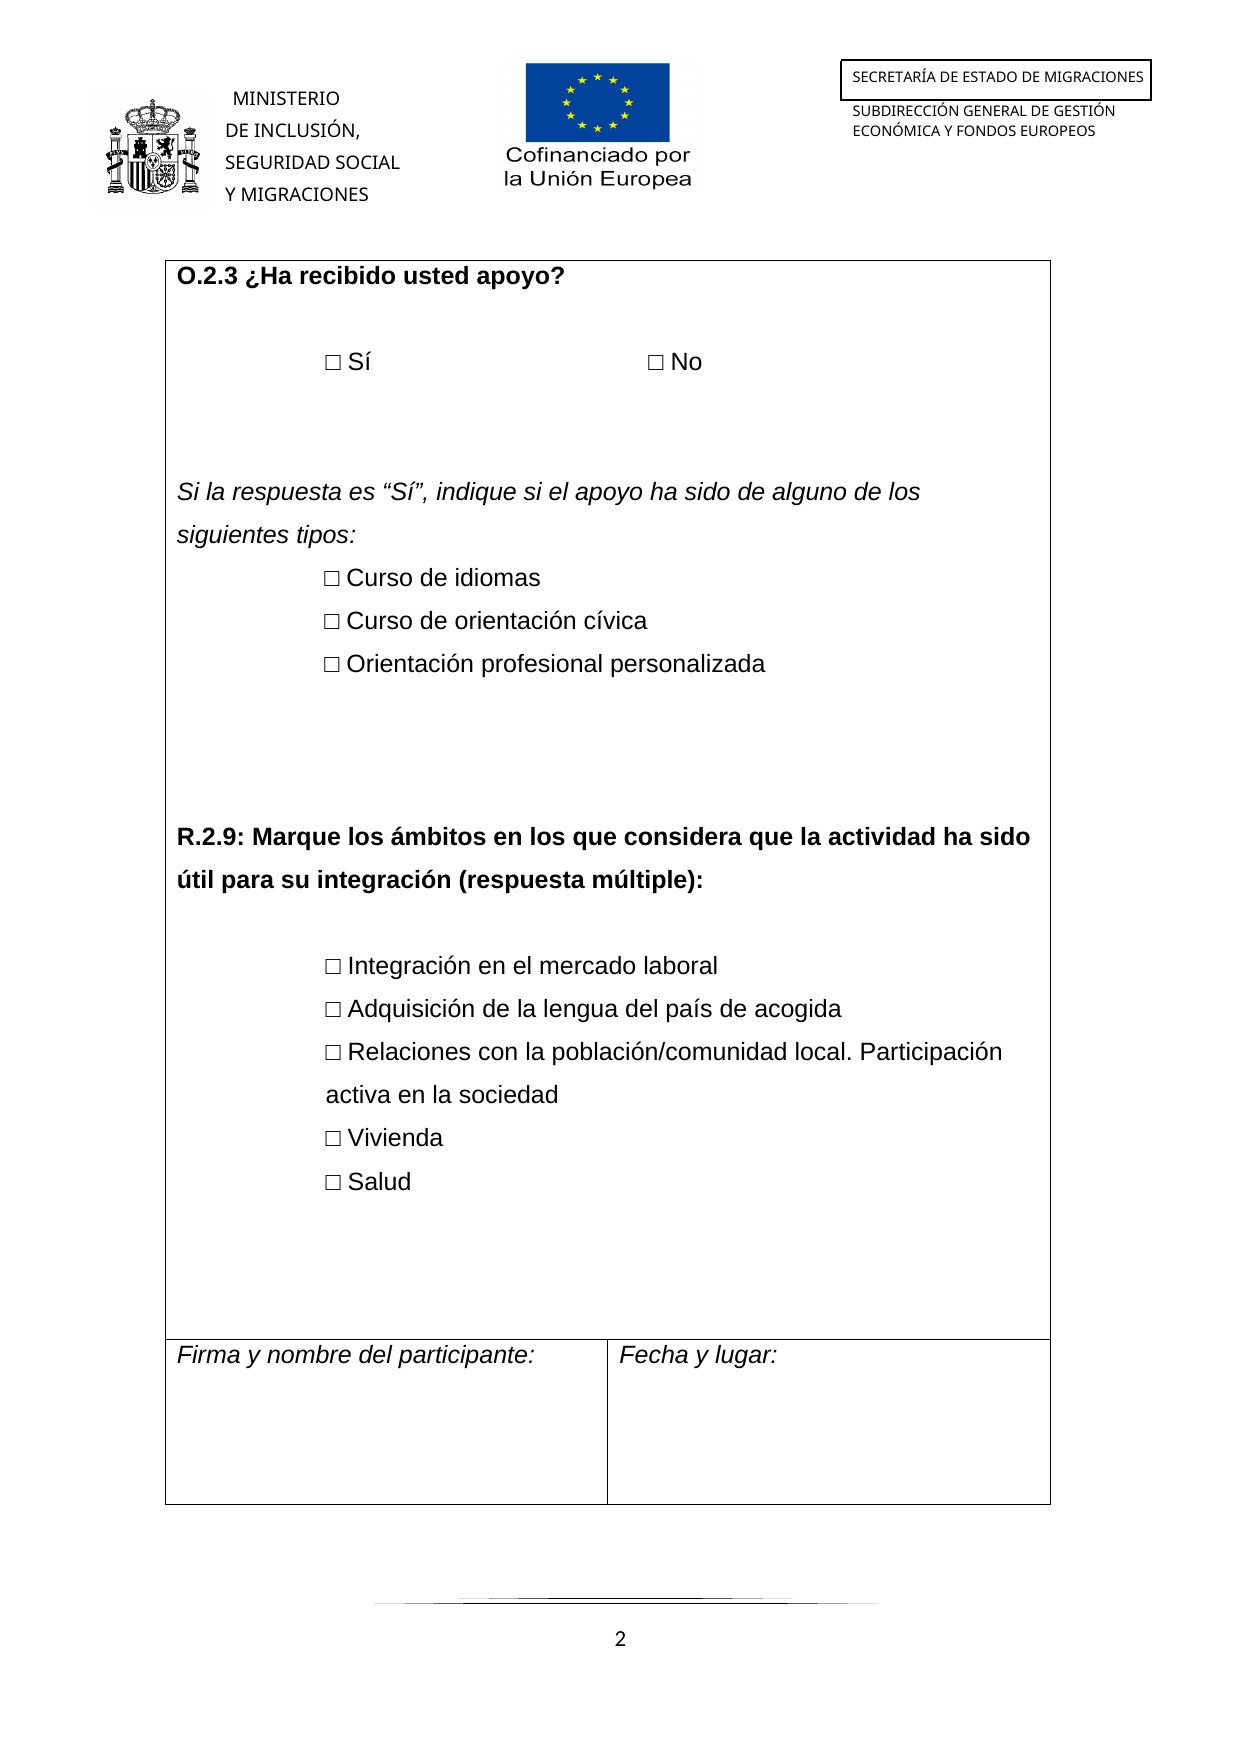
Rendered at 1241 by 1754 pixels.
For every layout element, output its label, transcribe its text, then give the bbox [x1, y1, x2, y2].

table_cell Firma y nombre del participante: [166, 1340, 607, 1504]
picture [91, 93, 211, 210]
picture [498, 60, 697, 191]
table_header O.2.3 ¿Ha recibido usted apoyo? □ Sí □ No Si la respuesta es “Sí”, indique si el apoyo ha sido de alguno de los siguientes tipos: □ Curso de idiomas □ Curso de orientación cívica □ Orientación profesional personalizada R.2.9: Marque los ámbitos en los que considera que la actividad ha sido útil para su integración (respuesta múltiple): □ Integración en el mercado laboral □ Adquisición de la lengua del país de acogida □ Relaciones con la población/comunidad local. Participación activa en la sociedad □ Vivienda □ Salud [166, 261, 1050, 1339]
table_cell Fecha y lugar: [608, 1340, 1050, 1504]
